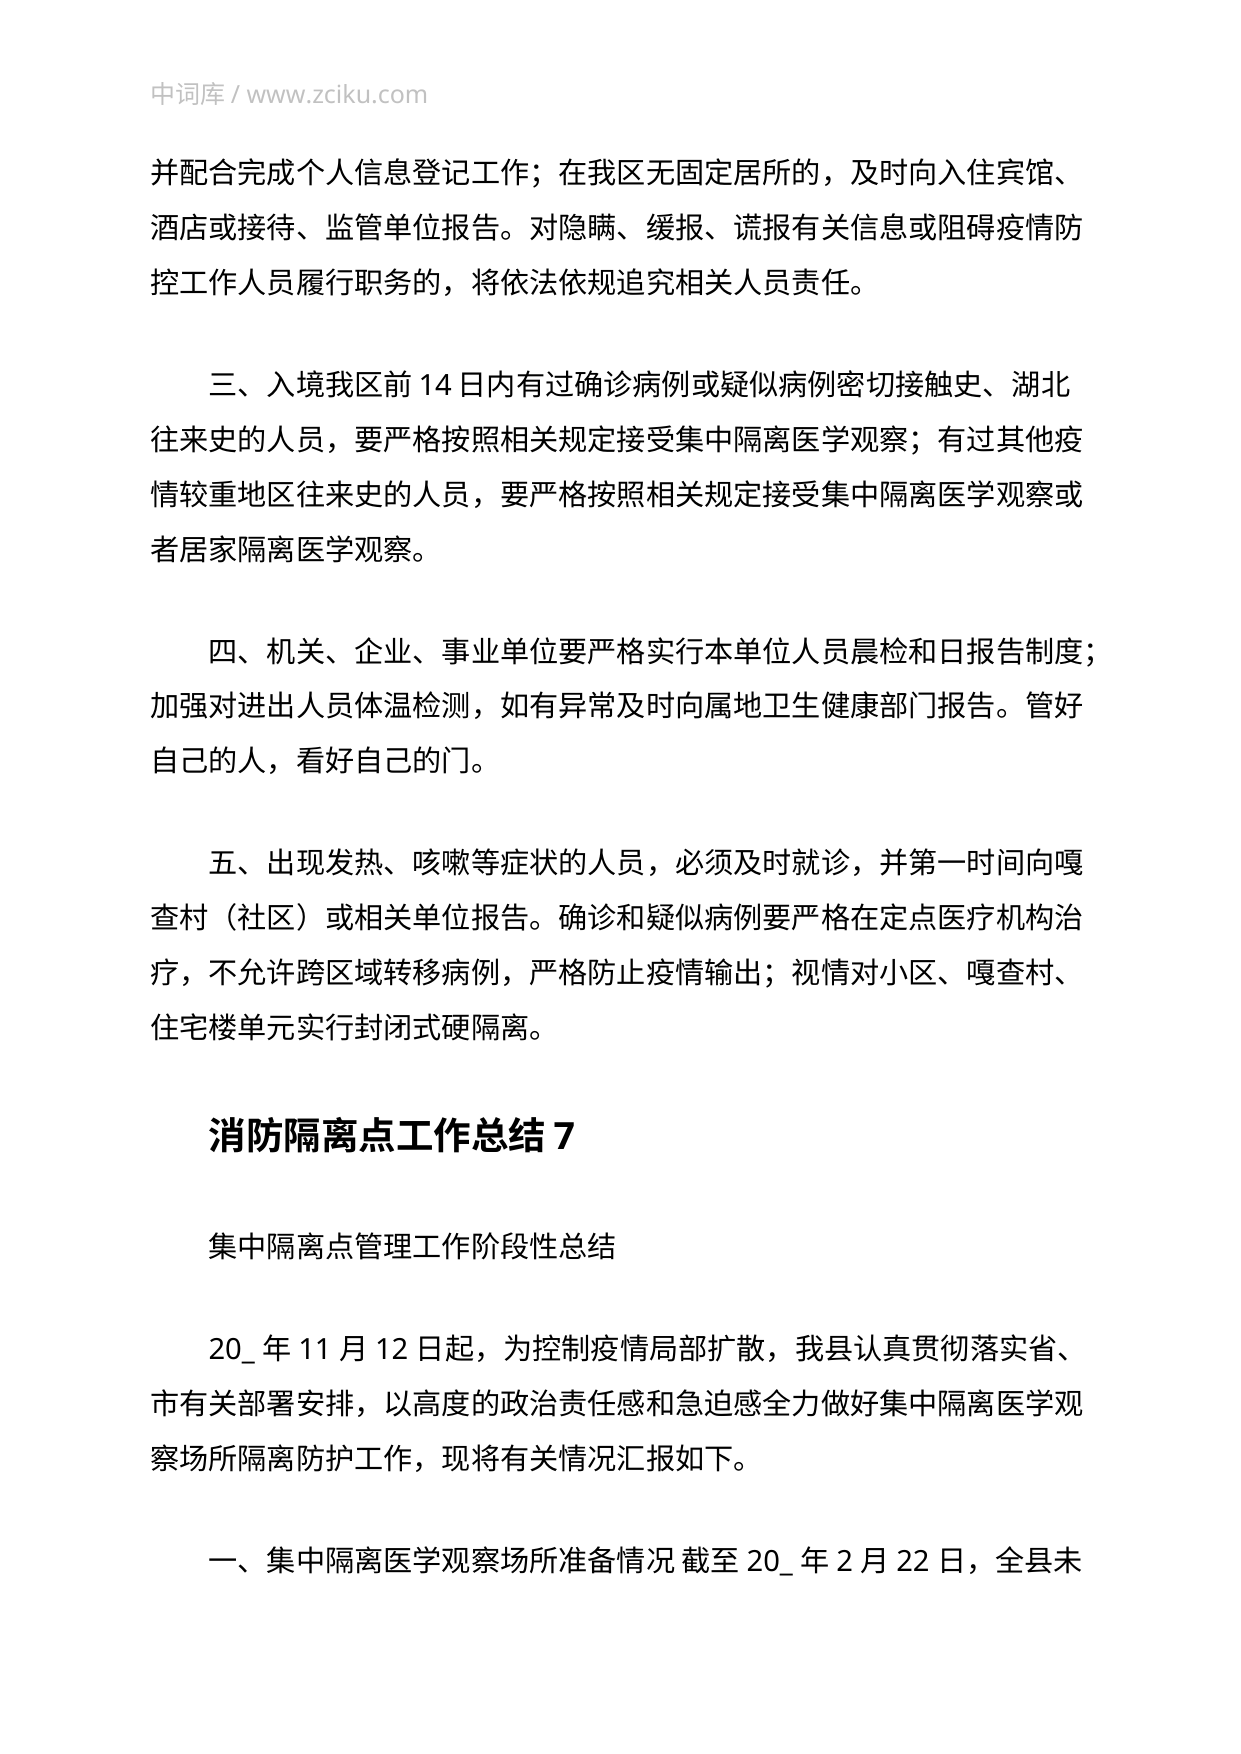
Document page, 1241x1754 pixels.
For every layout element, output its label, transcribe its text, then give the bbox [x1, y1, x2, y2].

text 集中隔离点管理工作阶段性总结 [150, 1224, 1090, 1266]
text 20_ 年 11 月 12 日起，为控制疫情局部扩散，我县认真贯彻落实省、市有关部署安排，以高度的政治责任感和急迫感全力做好集中隔离医学观察场所隔离防护工作，现将有关情况汇报如下。 [150, 1326, 1090, 1478]
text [150, 1537, 1090, 1579]
text 三、入境我区前14日内有过确诊病例或疑似病例密切接触史、湖北往来史的人员，要严格按照相关规定接受集中隔离医学观察；有过其他疫情较重地区往来史的人员，要严格按照相关规定接受集中隔离医学观察或者居家隔离医学观察。 [150, 362, 1090, 569]
text 五、出现发热、咳嗽等症状的人员，必须及时就诊，并第一时间向嘎查村（社区）或相关单位报告。确诊和疑似病例要严格在定点医疗机构治疗，不允许跨区域转移病例，严格防止疫情输出；视情对小区、嘎查村、住宅楼单元实行封闭式硬隔离。 [150, 840, 1090, 1047]
text 消防隔离点工作总结7 [150, 1106, 1090, 1161]
text 四、机关、企业、事业单位要严格实行本单位人员晨检和日报告制度；加强对进出人员体温检测，如有异常及时向属地卫生健康部门报告。管好自己的人，看好自己的门。 [150, 628, 1090, 780]
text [150, 150, 1090, 302]
